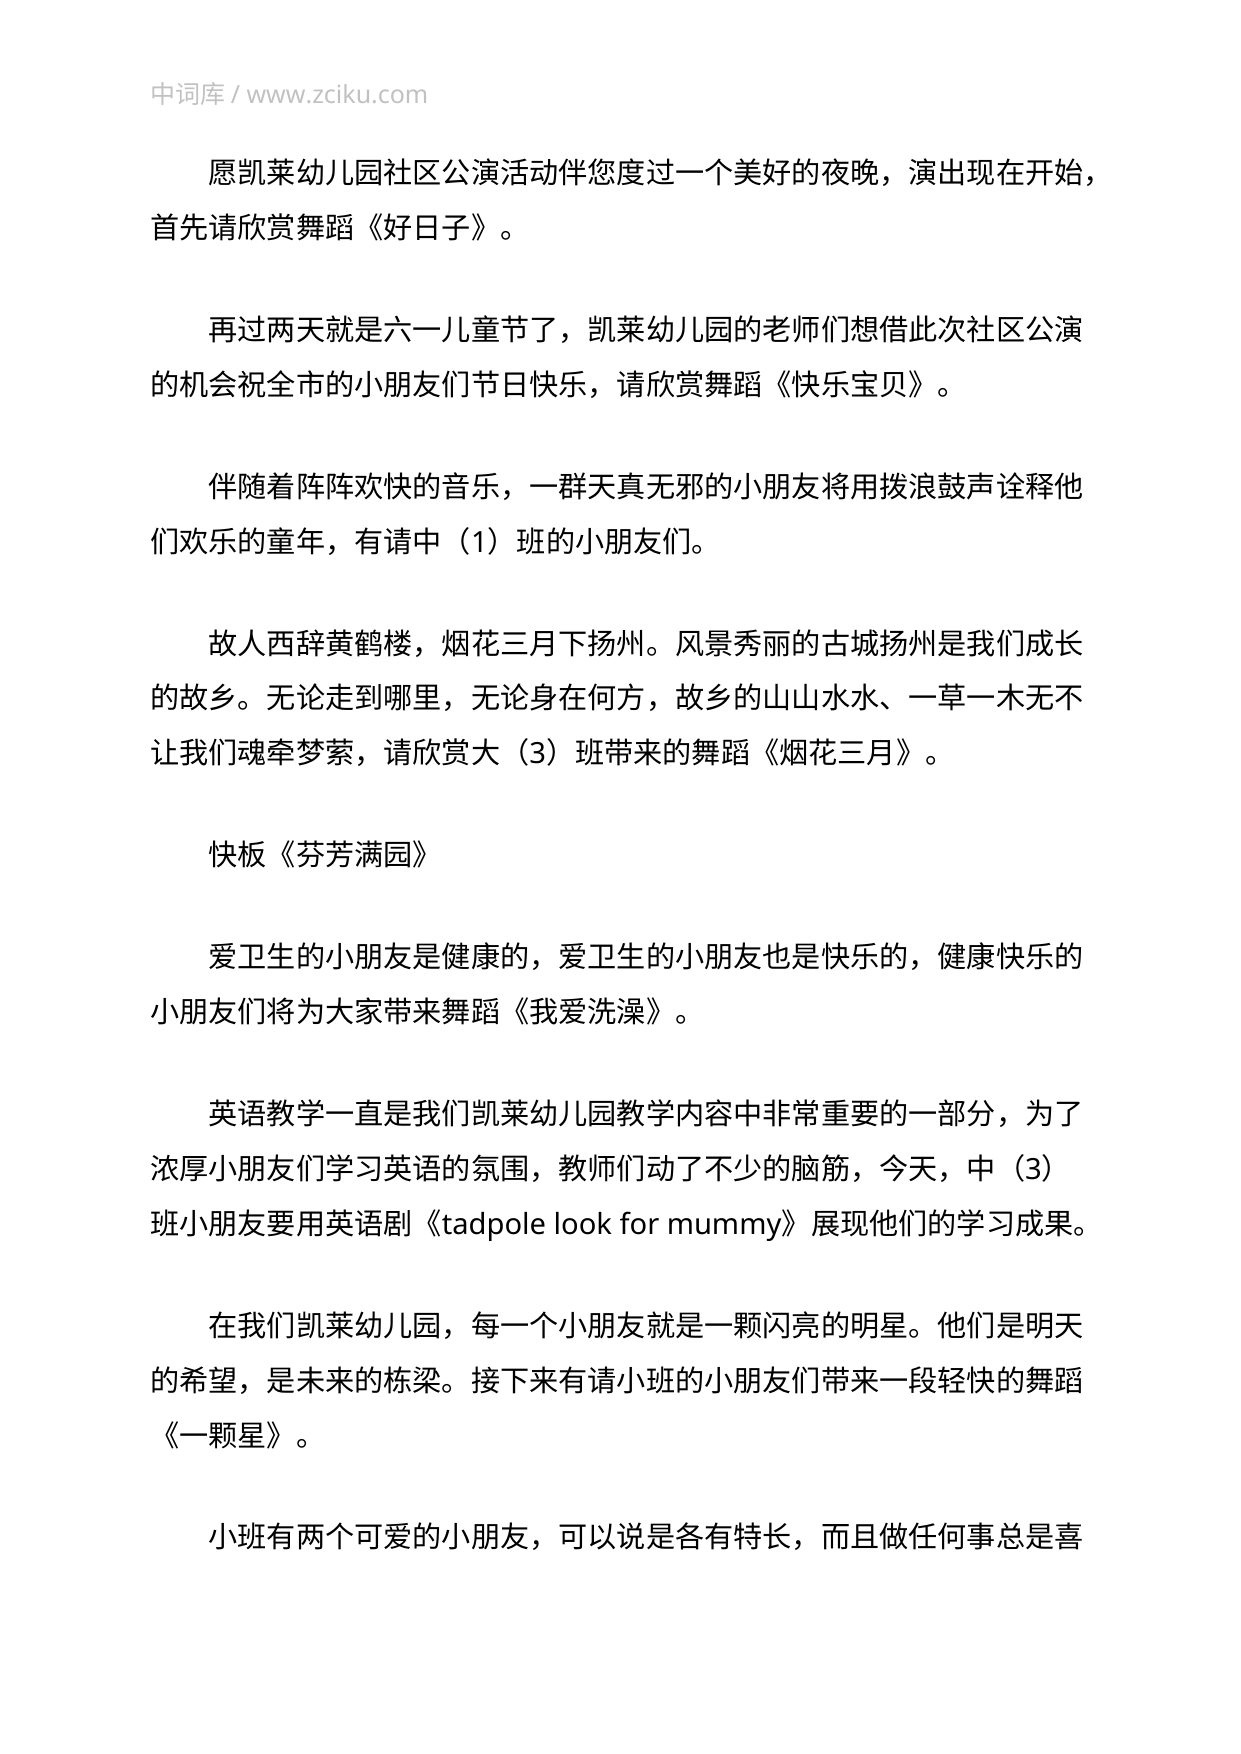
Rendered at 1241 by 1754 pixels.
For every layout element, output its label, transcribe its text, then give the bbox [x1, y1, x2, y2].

text 再过两天就是六一儿童节了，凯莱幼儿园的老师们想借此次社区公演的机会祝全市的小朋友们节日快乐，请欣赏舞蹈《快乐宝贝》。 [150, 307, 1090, 404]
text 故人西辞黄鹤楼，烟花三月下扬州。风景秀丽的古城扬州是我们成长的故乡。无论走到哪里，无论身在何方，故乡的山山水水、一草一木无不让我们魂牵梦萦，请欣赏大（3）班带来的舞蹈《烟花三月》。 [150, 620, 1090, 772]
text 伴随着阵阵欢快的音乐，一群天真无邪的小朋友将用拨浪鼓声诠释他们欢乐的童年，有请中（1）班的小朋友们。 [150, 463, 1090, 561]
text 快板《芬芳满园》 [150, 832, 1090, 874]
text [150, 1514, 1090, 1556]
text 愿凯莱幼儿园社区公演活动伴您度过一个美好的夜晚，演出现在开始，首先请欣赏舞蹈《好日子》。 [150, 150, 1090, 247]
text 英语教学一直是我们凯莱幼儿园教学内容中非常重要的一部分，为了浓厚小朋友们学习英语的氛围，教师们动了不少的脑筋，今天，中（3）班小朋友要用英语剧《tadpole look for mummy》展现他们的学习成果。 [150, 1090, 1090, 1243]
text 在我们凯莱幼儿园，每一个小朋友就是一颗闪亮的明星。他们是明天的希望，是未来的栋梁。接下来有请小班的小朋友们带来一段轻快的舞蹈《一颗星》。 [150, 1302, 1090, 1454]
text 爱卫生的小朋友是健康的，爱卫生的小朋友也是快乐的，健康快乐的小朋友们将为大家带来舞蹈《我爱洗澡》。 [150, 934, 1090, 1031]
